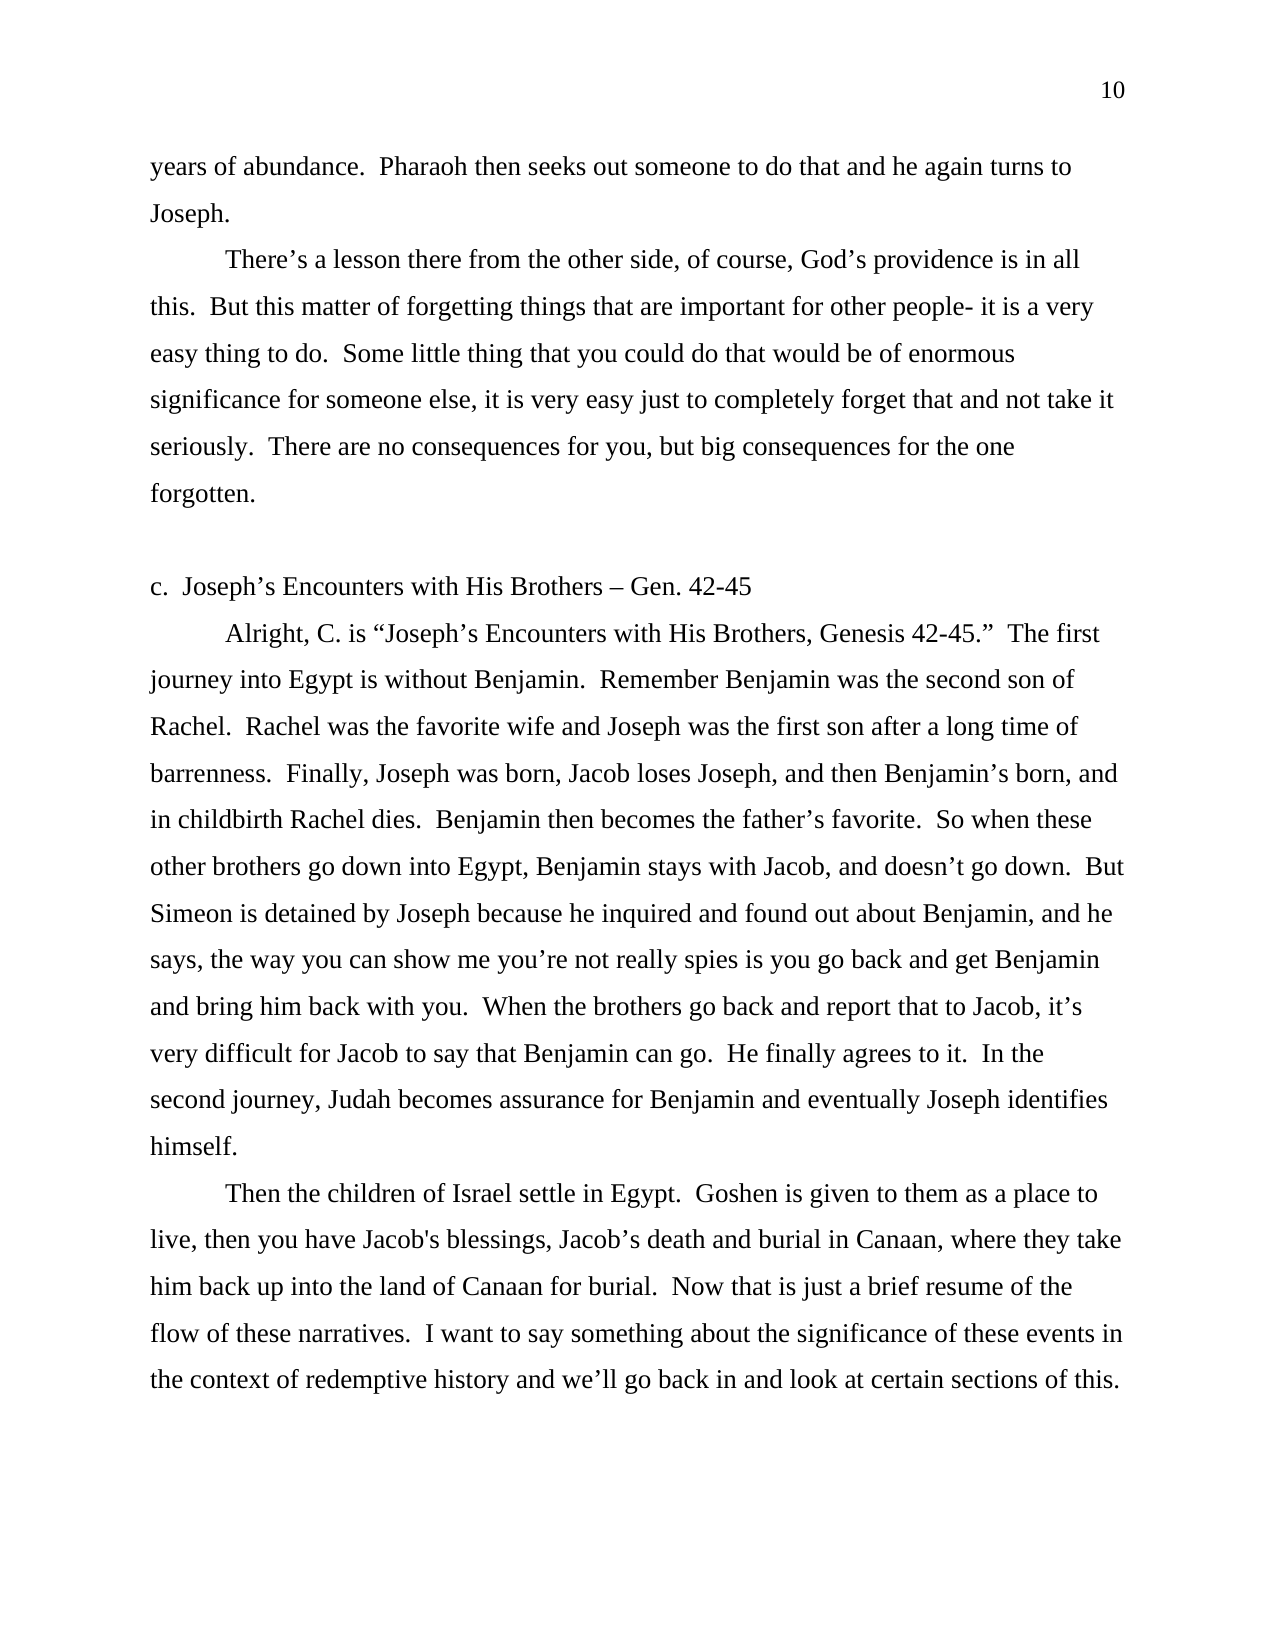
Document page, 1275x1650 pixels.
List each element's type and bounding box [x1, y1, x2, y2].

text [150, 150, 1125, 1488]
